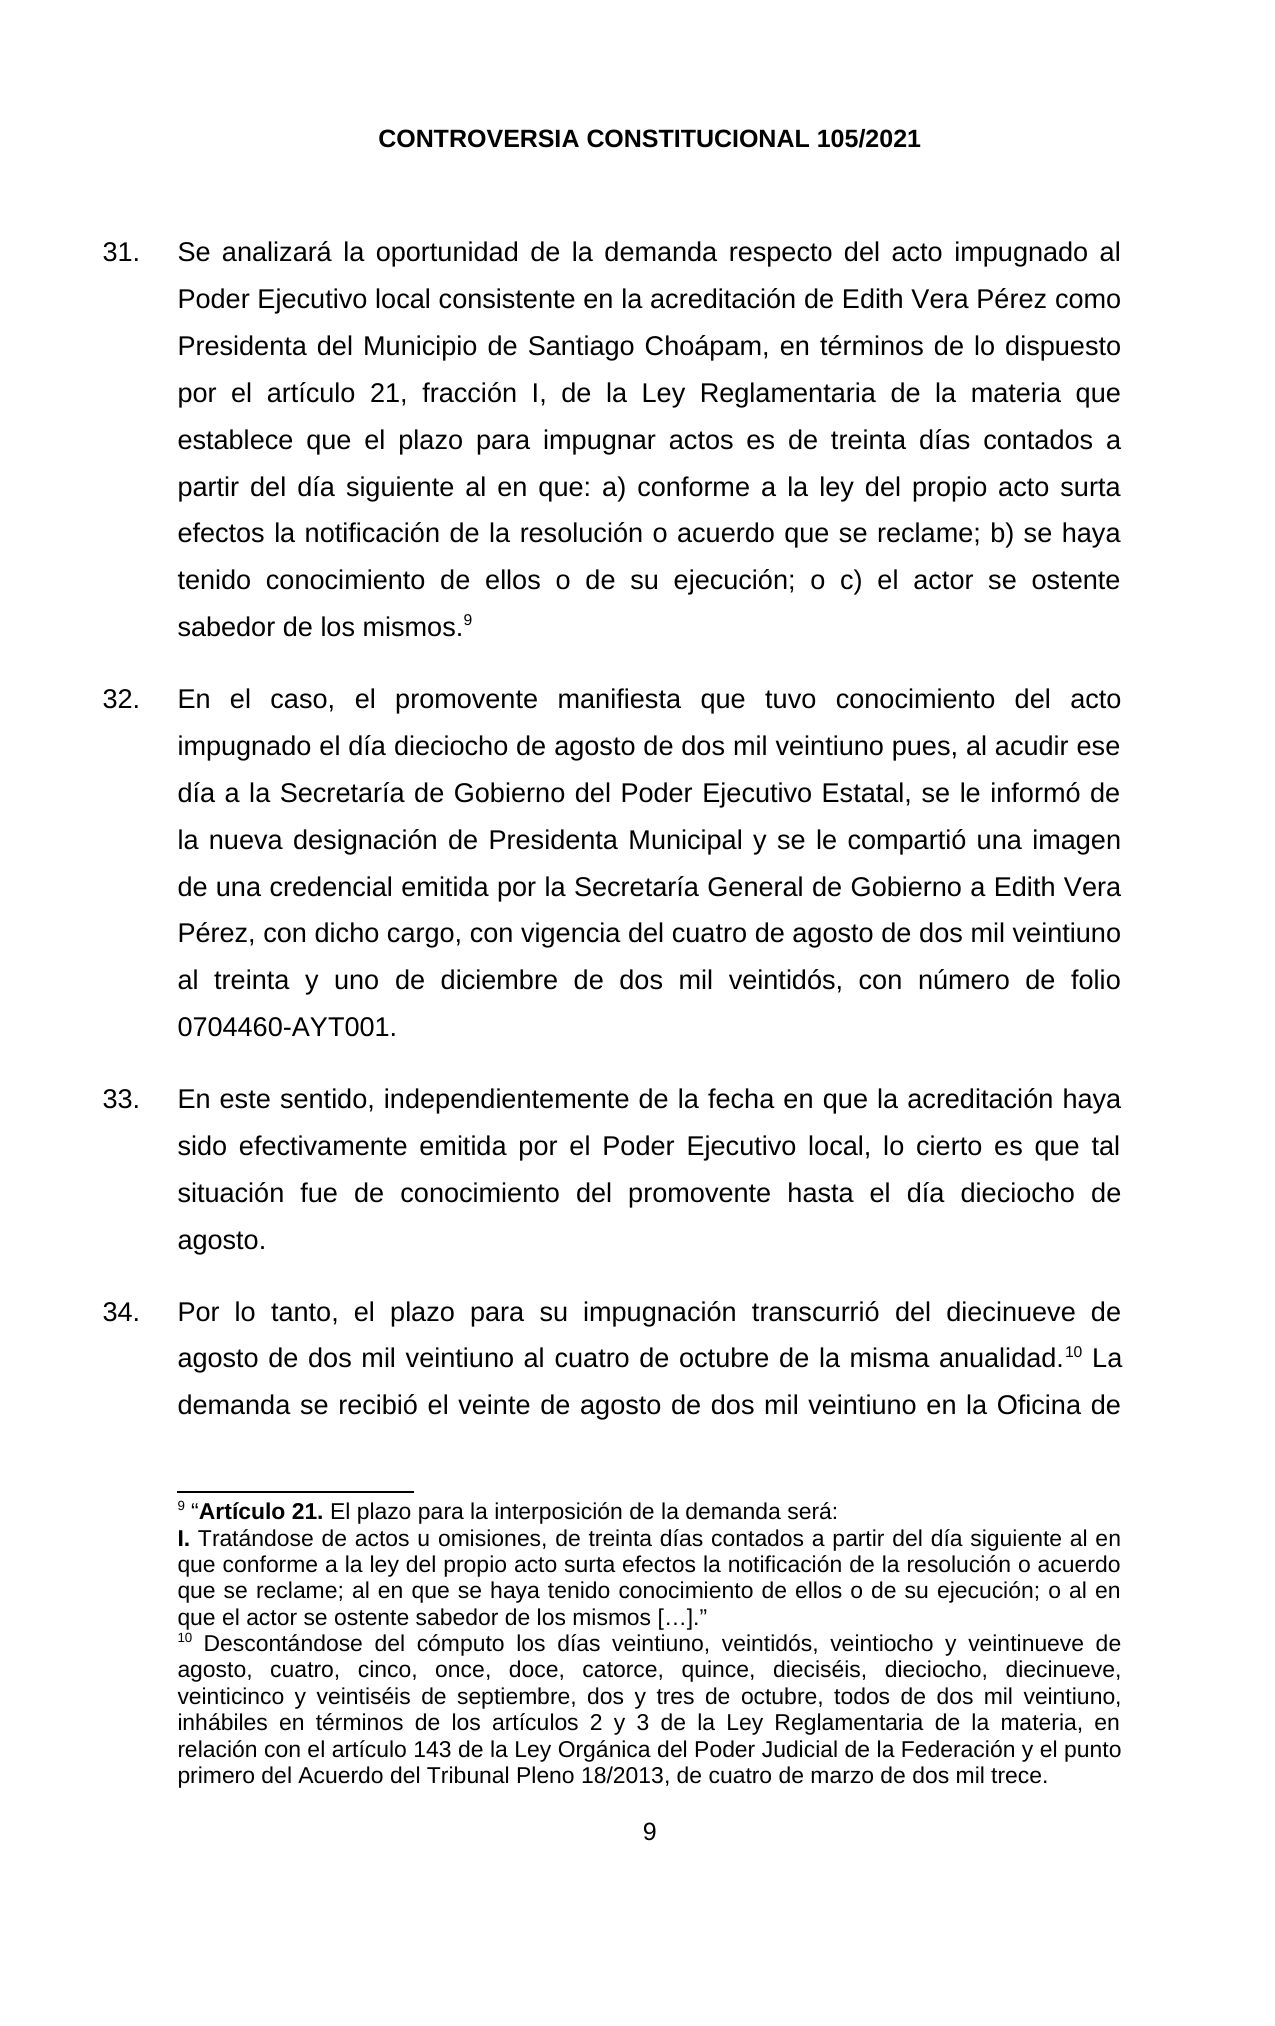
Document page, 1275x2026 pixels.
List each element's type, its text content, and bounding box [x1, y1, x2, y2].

text Se analizará la oportunidad de la demanda respecto del acto impugnado al Poder Ejecutivo local consistente en la acreditación de Edith Vera Pérez como Presidenta del Municipio de Santiago Choápam, en términos de lo dispuesto por el artículo 21, fracción I, de la Ley Reglamentaria de la materia que establece que el plazo para impugnar actos es de treinta días contados a partir del día siguiente al en que: a) conforme a la ley del propio acto surta efectos la notificación de la resolución o acuerdo que se reclame; b) se haya tenido conocimiento de ellos o de su ejecución; o c) el actor se ostente sabedor de los mismos. [102, 236, 1122, 642]
text En este sentido, independientemente de la fecha en que la acreditación haya sido efectivamente emitida por el Poder Ejecutivo local, lo cierto es que tal situación fue de conocimiento del promovente hasta el día dieciocho de agosto. [102, 1083, 1122, 1255]
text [102, 1296, 1122, 1421]
text En el caso, el promovente manifiesta que tuvo conocimiento del acto impugnado el día dieciocho de agosto de dos mil veintiuno pues, al acudir ese día a la Secretaría de Gobierno del Poder Ejecutivo Estatal, se le informó de la nueva designación de Presidenta Municipal y se le compartió una imagen de una credencial emitida por la Secretaría General de Gobierno a Edith Vera Pérez, con dicho cargo, con vigencia del cuatro de agosto de dos mil veintiuno al treinta y uno de diciembre de dos mil veintidós, con número de folio 0704460-AYT001. [102, 683, 1122, 1042]
